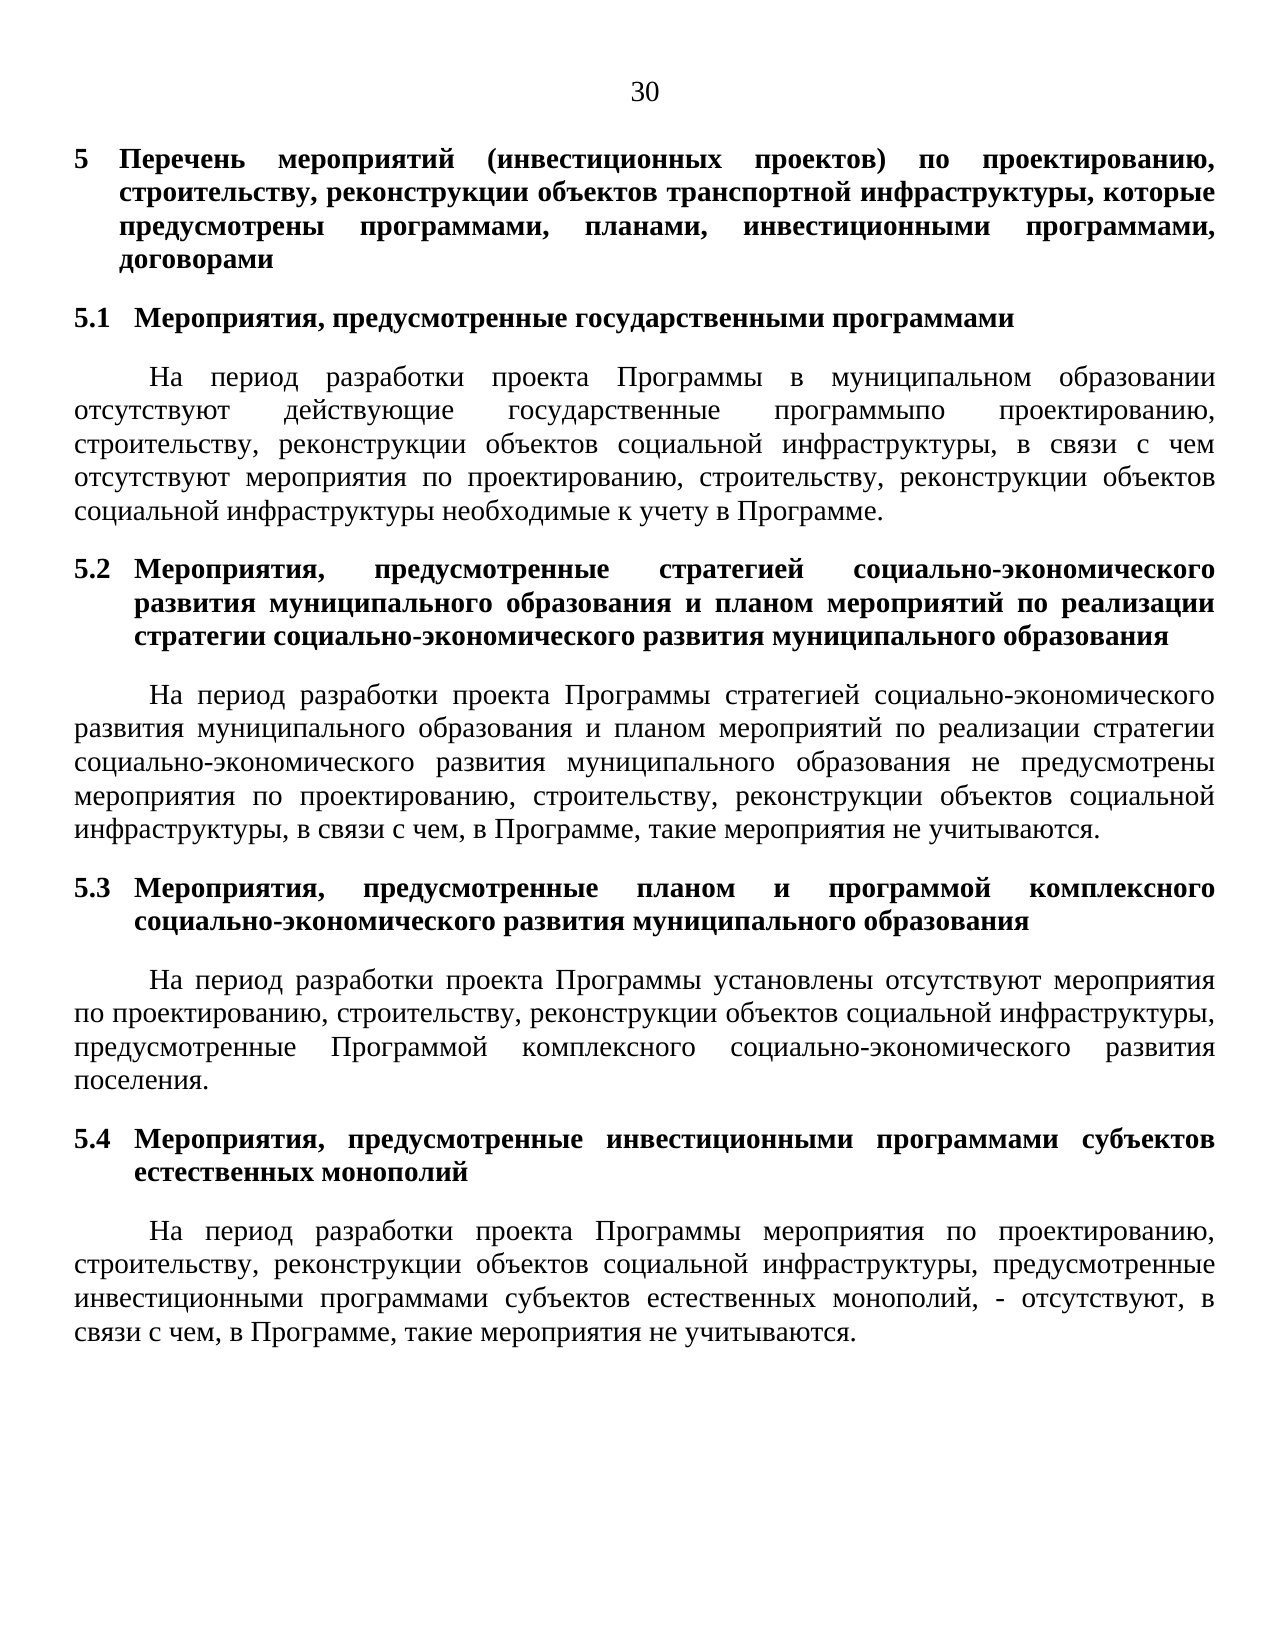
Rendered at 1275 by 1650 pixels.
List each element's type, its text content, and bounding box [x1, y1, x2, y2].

subtitle Перечень мероприятий (инвестиционных проектов) по проектированию, строительству, реконструкции объектов транспортной инфраструктуры, которые предусмотрены программами, планами, инвестиционными программами, договорами [74, 141, 1216, 275]
text На период разработки проекта Программы стратегией социально-экономического развития муниципального образования и планом мероприятий по реализации стратегии социально-экономического развития муниципального образования не предусмотрены мероприятия по проектированию, строительству, реконструкции объектов социальной инфраструктуры, в связи с чем, в Программе, такие мероприятия не учитываются. [74, 677, 1216, 845]
subtitle Мероприятия, предусмотренные государственными программами [74, 300, 1216, 334]
text На период разработки проекта Программы мероприятия по проектированию, строительству, реконструкции объектов социальной инфраструктуры, предусмотренные инвестиционными программами субъектов естественных монополий, - отсутствуют, в связи с чем, в Программе, такие мероприятия не учитываются. [74, 1213, 1216, 1347]
text На период разработки проекта Программы в муниципальном образовании отсутствуют действующие государственные программыпо проектированию, строительству, реконструкции объектов социальной инфраструктуры, в связи с чем отсутствуют мероприятия по проектированию, строительству, реконструкции объектов социальной инфраструктуры необходимые к учету в Программе. [74, 359, 1216, 526]
text На период разработки проекта Программы установлены отсутствуют мероприятия по проектированию, строительству, реконструкции объектов социальной инфраструктуры, предусмотренные Программой комплексного социально-экономического развития поселения. [74, 962, 1216, 1096]
subtitle Мероприятия, предусмотренные стратегией социально-экономического развития муниципального образования и планом мероприятий по реализации стратегии социально-экономического развития муниципального образования [74, 551, 1216, 652]
subtitle Мероприятия, предусмотренные инвестиционными программами субъектов естественных монополий [74, 1121, 1216, 1188]
subtitle Мероприятия, предусмотренные планом и программой комплексного социально-экономического развития муниципального образования [74, 870, 1216, 937]
